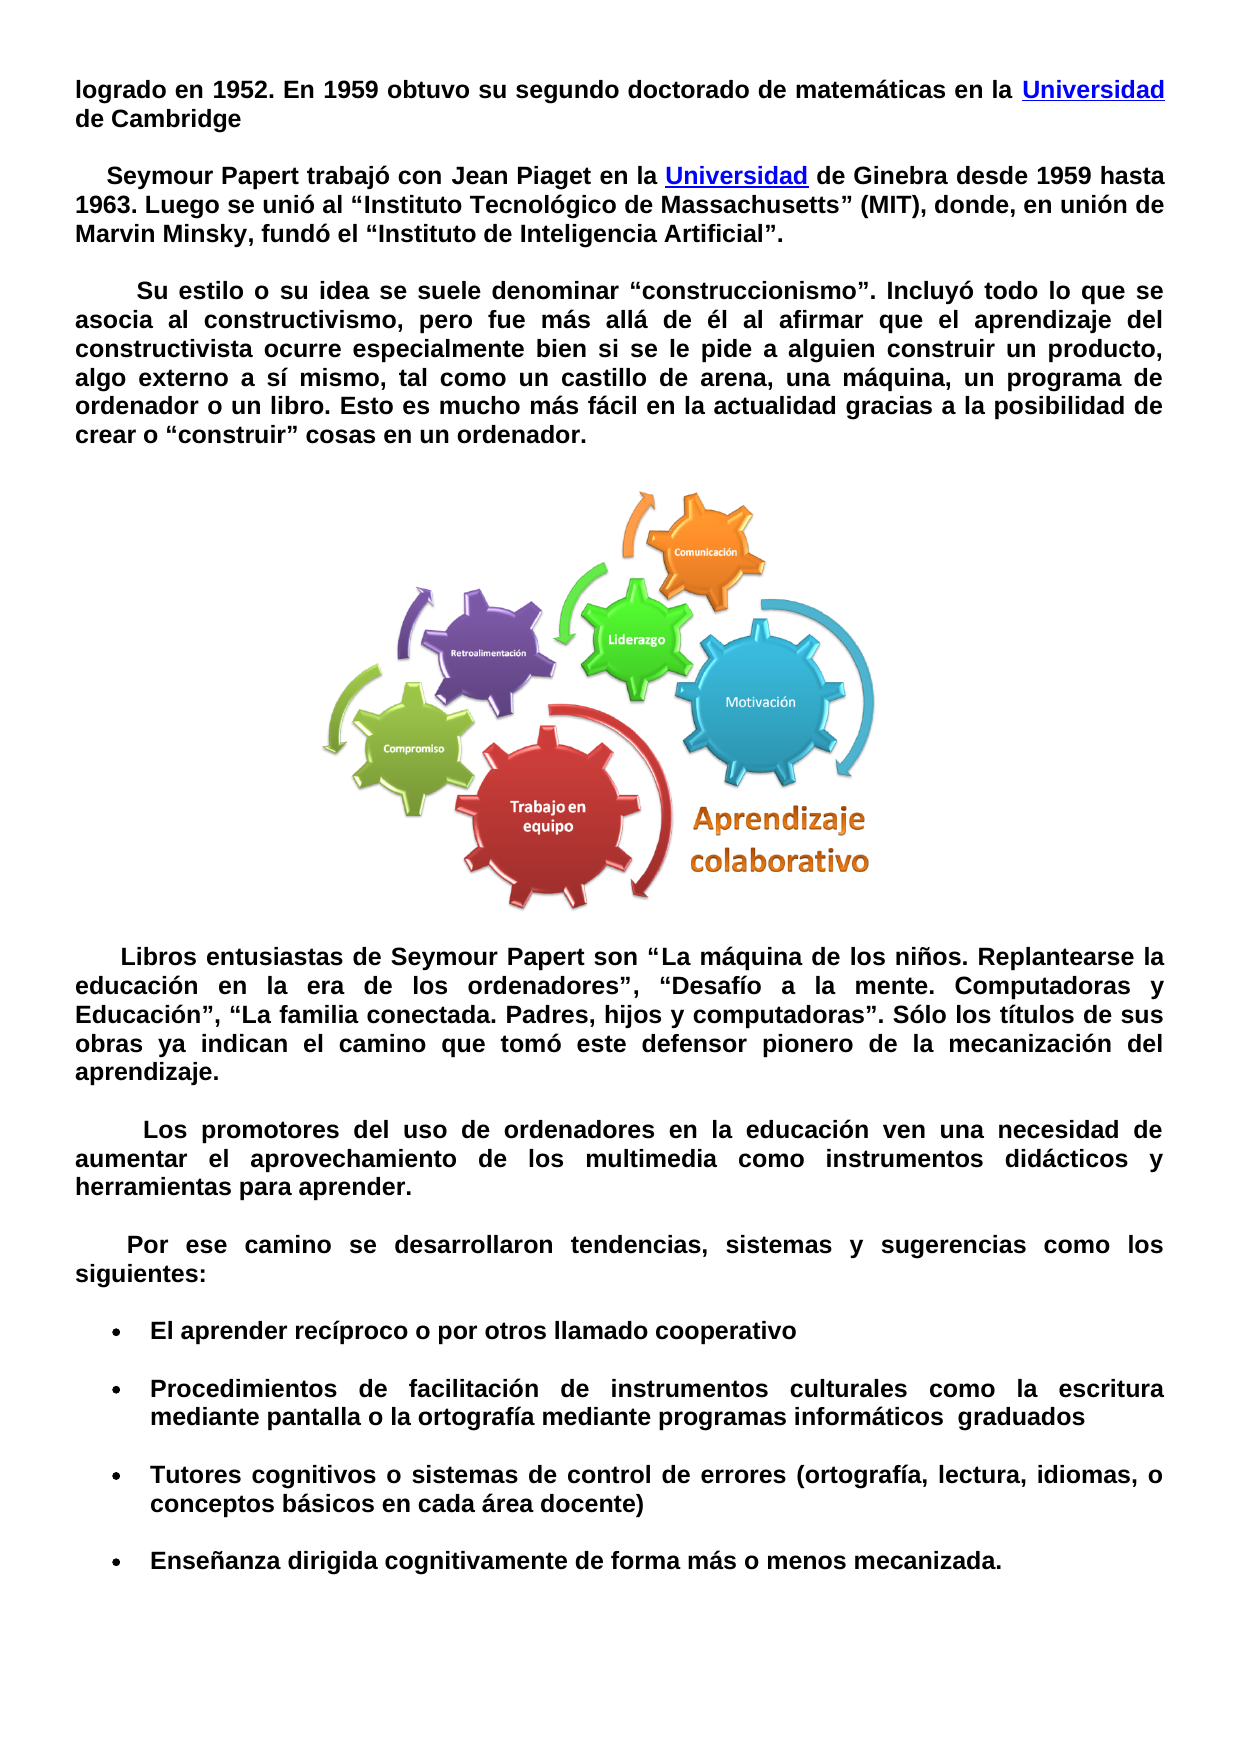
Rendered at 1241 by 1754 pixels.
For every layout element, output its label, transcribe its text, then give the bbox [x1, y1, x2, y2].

text Libros entusiastas de Seymour Papert son “La máquina de los niños. Replantearse la educación en la era de los ordenadores”, “Desafío a la mente. Computadoras y Educación”, “La familia conectada. Padres, hijos y computadoras”. Sólo los títulos de sus obras ya indican el camino que tomó este defensor pionero de la mecanización del aprendizaje. [75, 942, 1165, 1086]
text Por ese camino se desarrollaron tendencias, sistemas y sugerencias como los siguientes: [75, 1230, 1165, 1287]
list Tutores cognitivos o sistemas de control de errores (ortografía, lectura, idiomas, o conceptos básicos en cada área docente) [112, 1460, 1165, 1517]
list Procedimientos de facilitación de instrumentos culturales como la escritura mediante pantalla o la ortografía mediante programas informáticos graduados [112, 1374, 1165, 1431]
list El aprender recíproco o por otros llamado cooperativo [112, 1316, 1165, 1345]
text Los promotores del uso de ordenadores en la educación ven una necesidad de aumentar el aprovechamiento de los multimedia como instrumentos didácticos y herramientas para aprender. [75, 1115, 1165, 1201]
text Seymour Papert trabajó con Jean Piaget en la Universidad de Ginebra desde 1959 hasta 1963. Luego se unió al “Instituto Tecnológico de Massachusetts” (MIT), donde, en unión de Marvin Minsky, fundó el “Instituto de Inteligencia Artificial”. [75, 161, 1165, 247]
picture [276, 477, 965, 914]
text Su estilo o su idea se suele denominar “construccionismo”. Incluyó todo lo que se asocia al constructivismo, pero fue más allá de él al afirmar que el aprendizaje del constructivista ocurre especialmente bien si se le pide a alguien construir un producto, algo externo a sí mismo, tal como un castillo de arena, una máquina, un programa de ordenador o un libro. Esto es mucho más fácil en la actualidad gracias a la posibilidad de crear o “construir” cosas en un ordenador. [75, 276, 1165, 449]
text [75, 75, 1165, 132]
list Enseñanza dirigida cognitivamente de forma más o menos mecanizada. [112, 1546, 1165, 1575]
